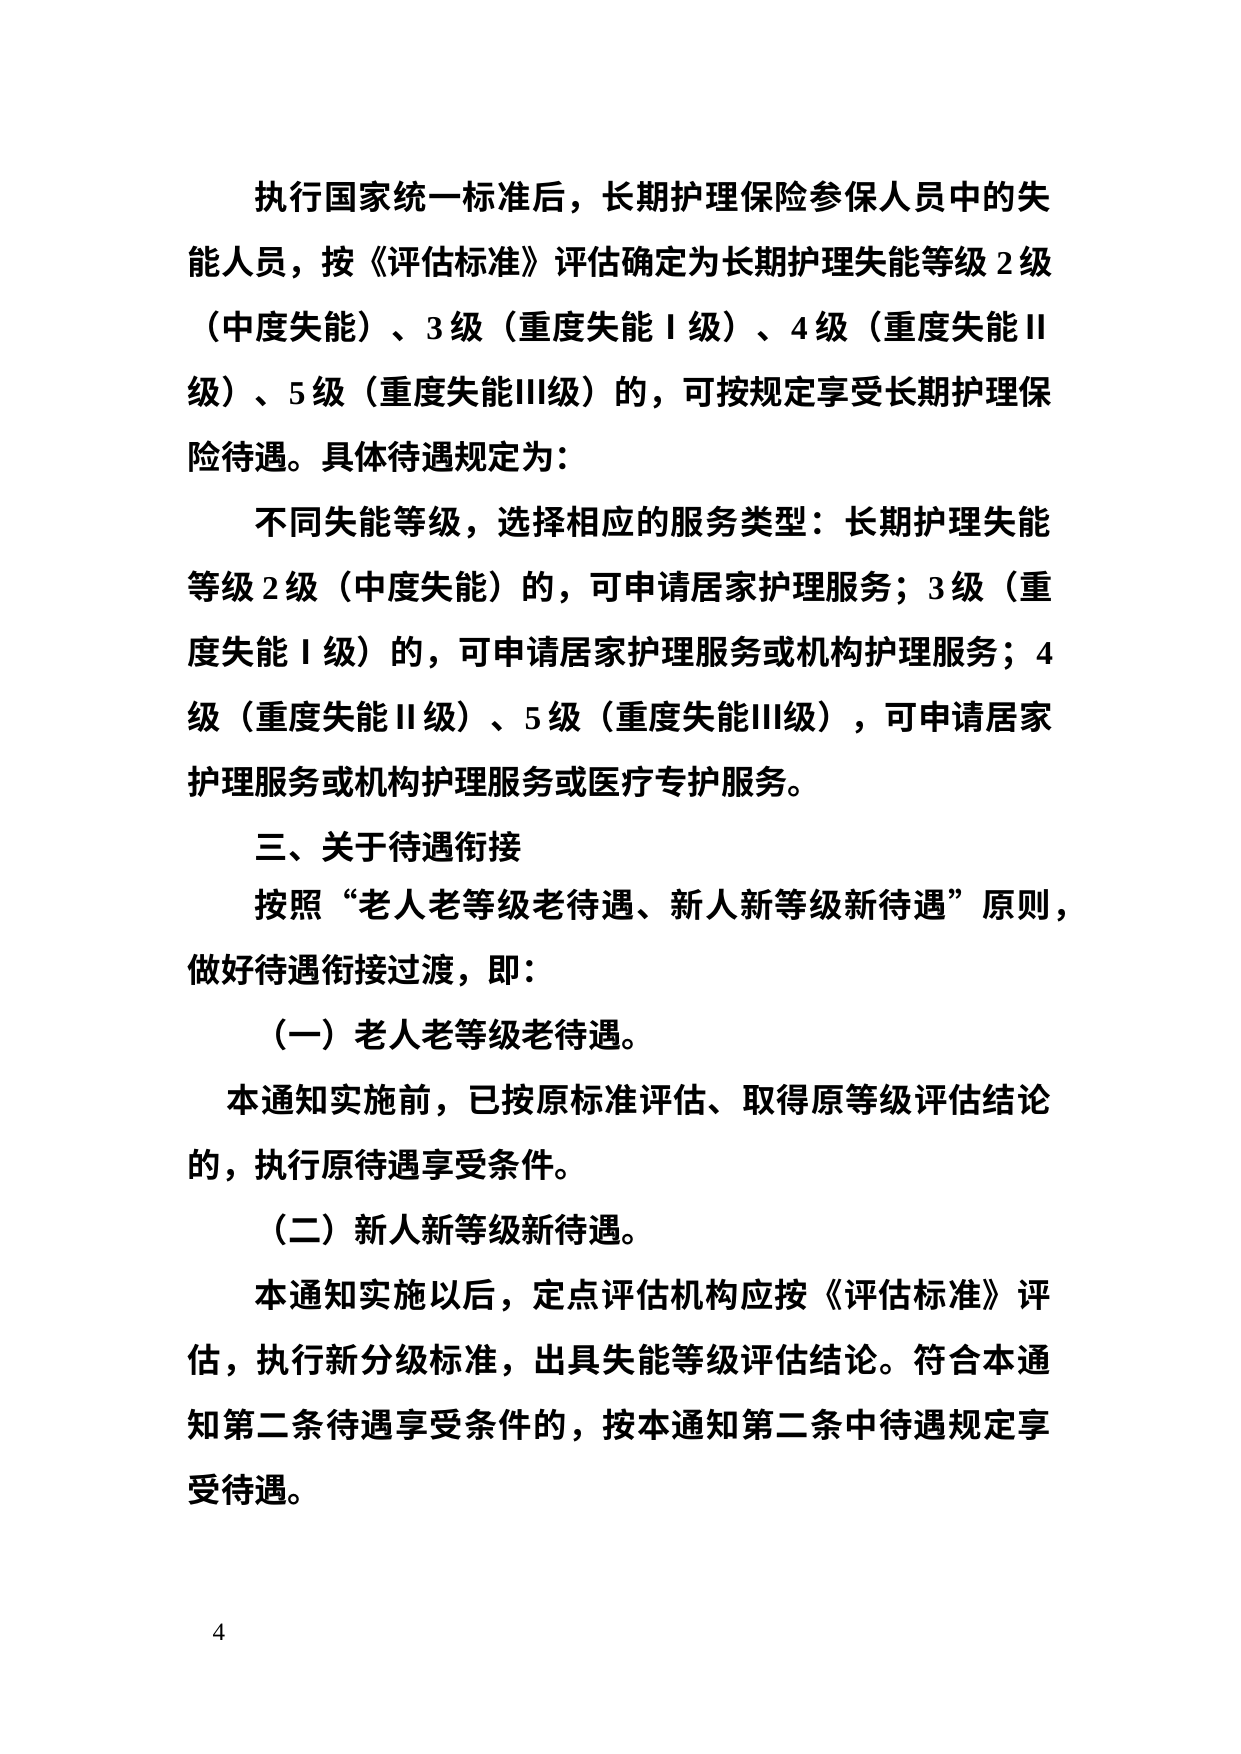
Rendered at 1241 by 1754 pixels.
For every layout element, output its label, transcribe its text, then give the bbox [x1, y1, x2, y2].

list 关于待遇衔接 [187, 813, 1053, 871]
list 本通知实施前，已按原标准评估、取得原等级评估结论的，执行原待遇享受条件。 [187, 1066, 1053, 1196]
list 按照“老人老等级老待遇、新人新等级新待遇”原则，做好待遇衔接过渡，即： [187, 871, 1053, 1001]
list 老人老等级老待遇。 [187, 1001, 1053, 1066]
list 新人新等级新待遇。 [187, 1196, 1053, 1261]
text 执行国家统一标准后，长期护理保险参保人员中的失能人员，按《评估标准》评估确定为长期护理失能等级2级（中度失能）、3级（重度失能Ⅰ级）、4级（重度失能Ⅱ级）、5级（重度失能Ⅲ级）的，可按规定享受长期护理保险待遇。具体待遇规定为： [187, 163, 1053, 488]
list 本通知实施以后，定点评估机构应按《评估标准》评估，执行新分级标准，出具失能等级评估结论。符合本通知第二条待遇享受条件的，按本通知第二条中待遇规定享受待遇。 [187, 1261, 1053, 1521]
text 不同失能等级，选择相应的服务类型：长期护理失能等级2级（中度失能）的，可申请居家护理服务；3级（重度失能Ⅰ级）的，可申请居家护理服务或机构护理服务；4级（重度失能Ⅱ级）、5级（重度失能Ⅲ级），可申请居家护理服务或机构护理服务或医疗专护服务。 [187, 488, 1053, 813]
